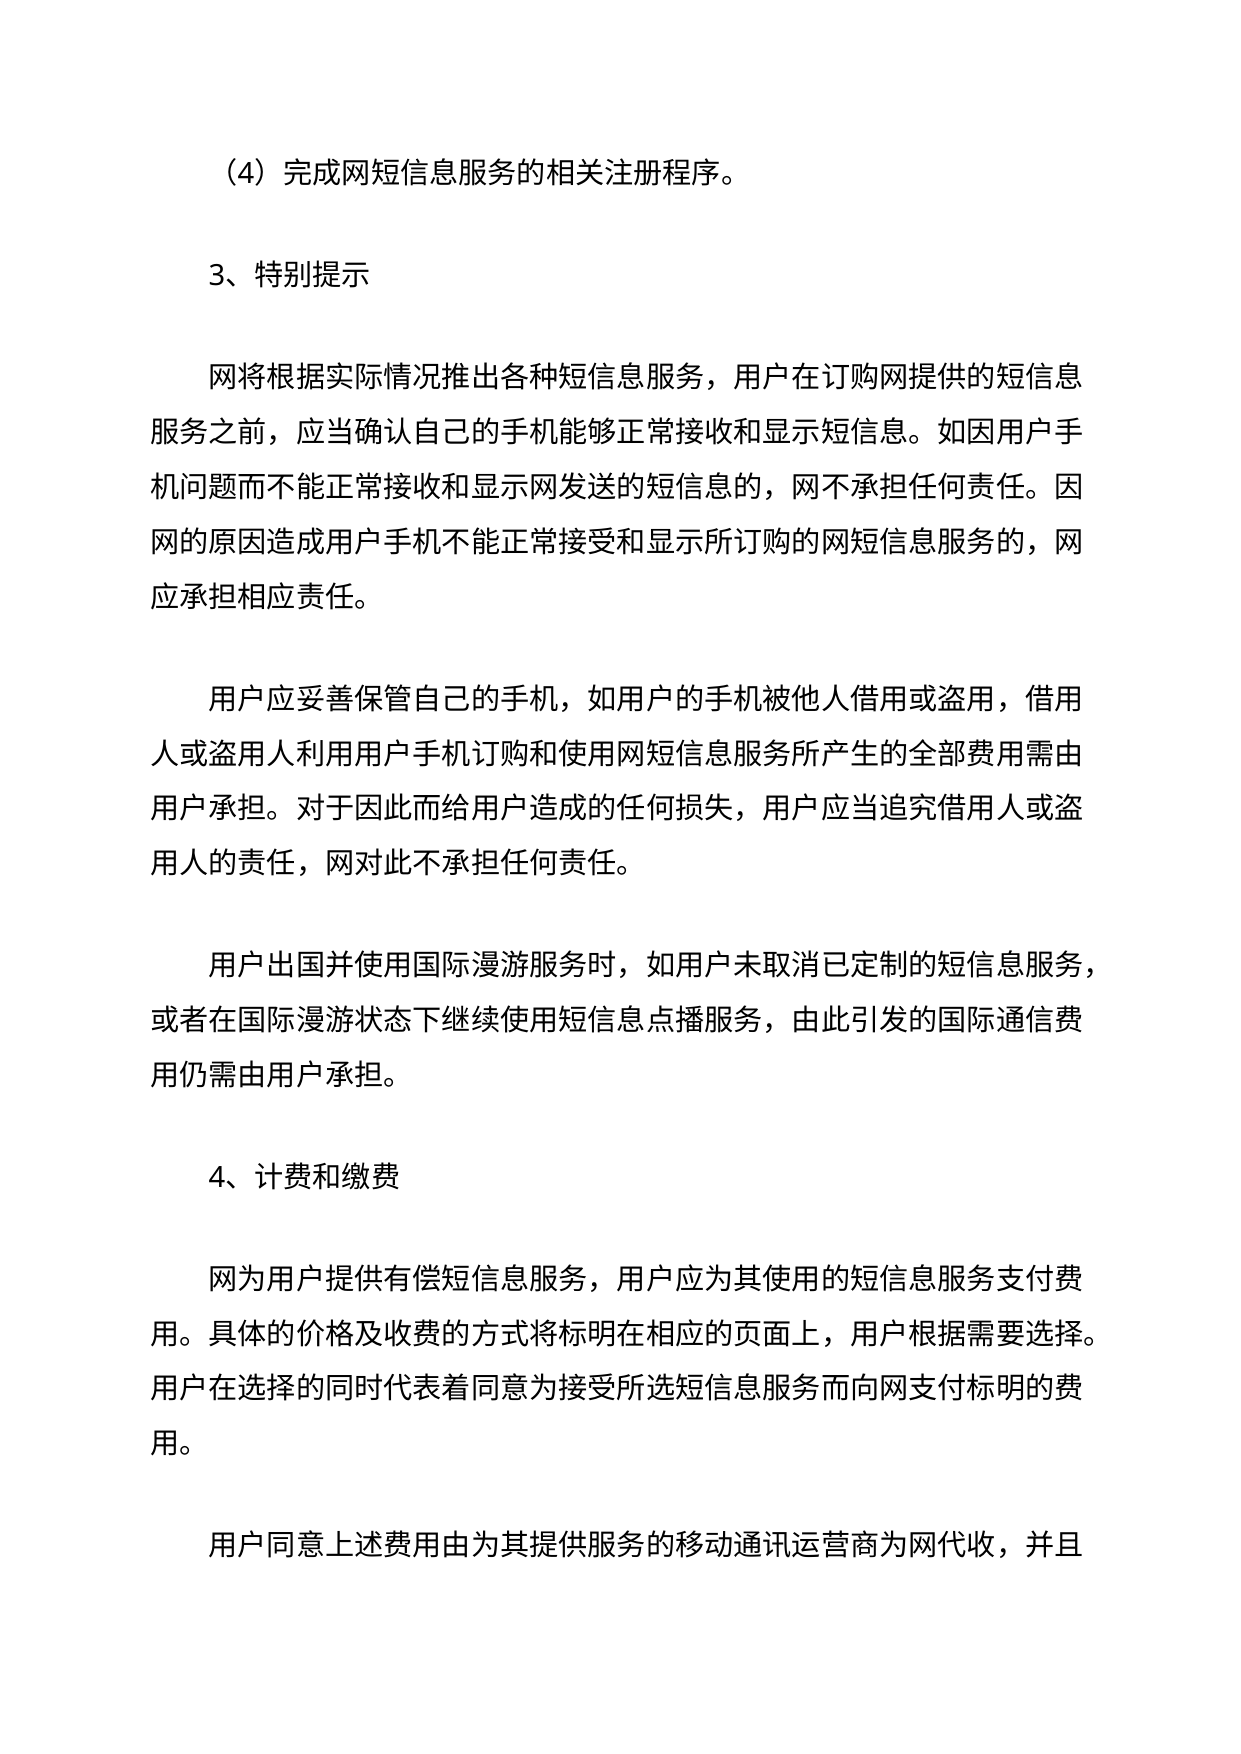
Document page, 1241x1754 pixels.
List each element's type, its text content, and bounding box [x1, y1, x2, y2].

text 4、计费和缴费 [150, 1153, 1090, 1196]
text 网为用户提供有偿短信息服务，用户应为其使用的短信息服务支付费用。具体的价格及收费的方式将标明在相应的页面上，用户根据需要选择。用户在选择的同时代表着同意为接受所选短信息服务而向网支付标明的费用。 [150, 1255, 1090, 1462]
text 用户出国并使用国际漫游服务时，如用户未取消已定制的短信息服务，或者在国际漫游状态下继续使用短信息点播服务，由此引发的国际通信费用仍需由用户承担。 [150, 942, 1090, 1094]
text 网将根据实际情况推出各种短信息服务，用户在订购网提供的短信息服务之前，应当确认自己的手机能够正常接收和显示短信息。如因用户手机问题而不能正常接收和显示网发送的短信息的，网不承担任何责任。因网的原因造成用户手机不能正常接受和显示所订购的网短信息服务的，网应承担相应责任。 [150, 354, 1090, 616]
text 3、特别提示 [150, 252, 1090, 294]
text （4）完成网短信息服务的相关注册程序。 [150, 150, 1090, 192]
text 用户应妥善保管自己的手机，如用户的手机被他人借用或盗用，借用人或盗用人利用用户手机订购和使用网短信息服务所产生的全部费用需由用户承担。对于因此而给用户造成的任何损失，用户应当追究借用人或盗用人的责任，网对此不承担任何责任。 [150, 675, 1090, 882]
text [150, 1522, 1090, 1564]
